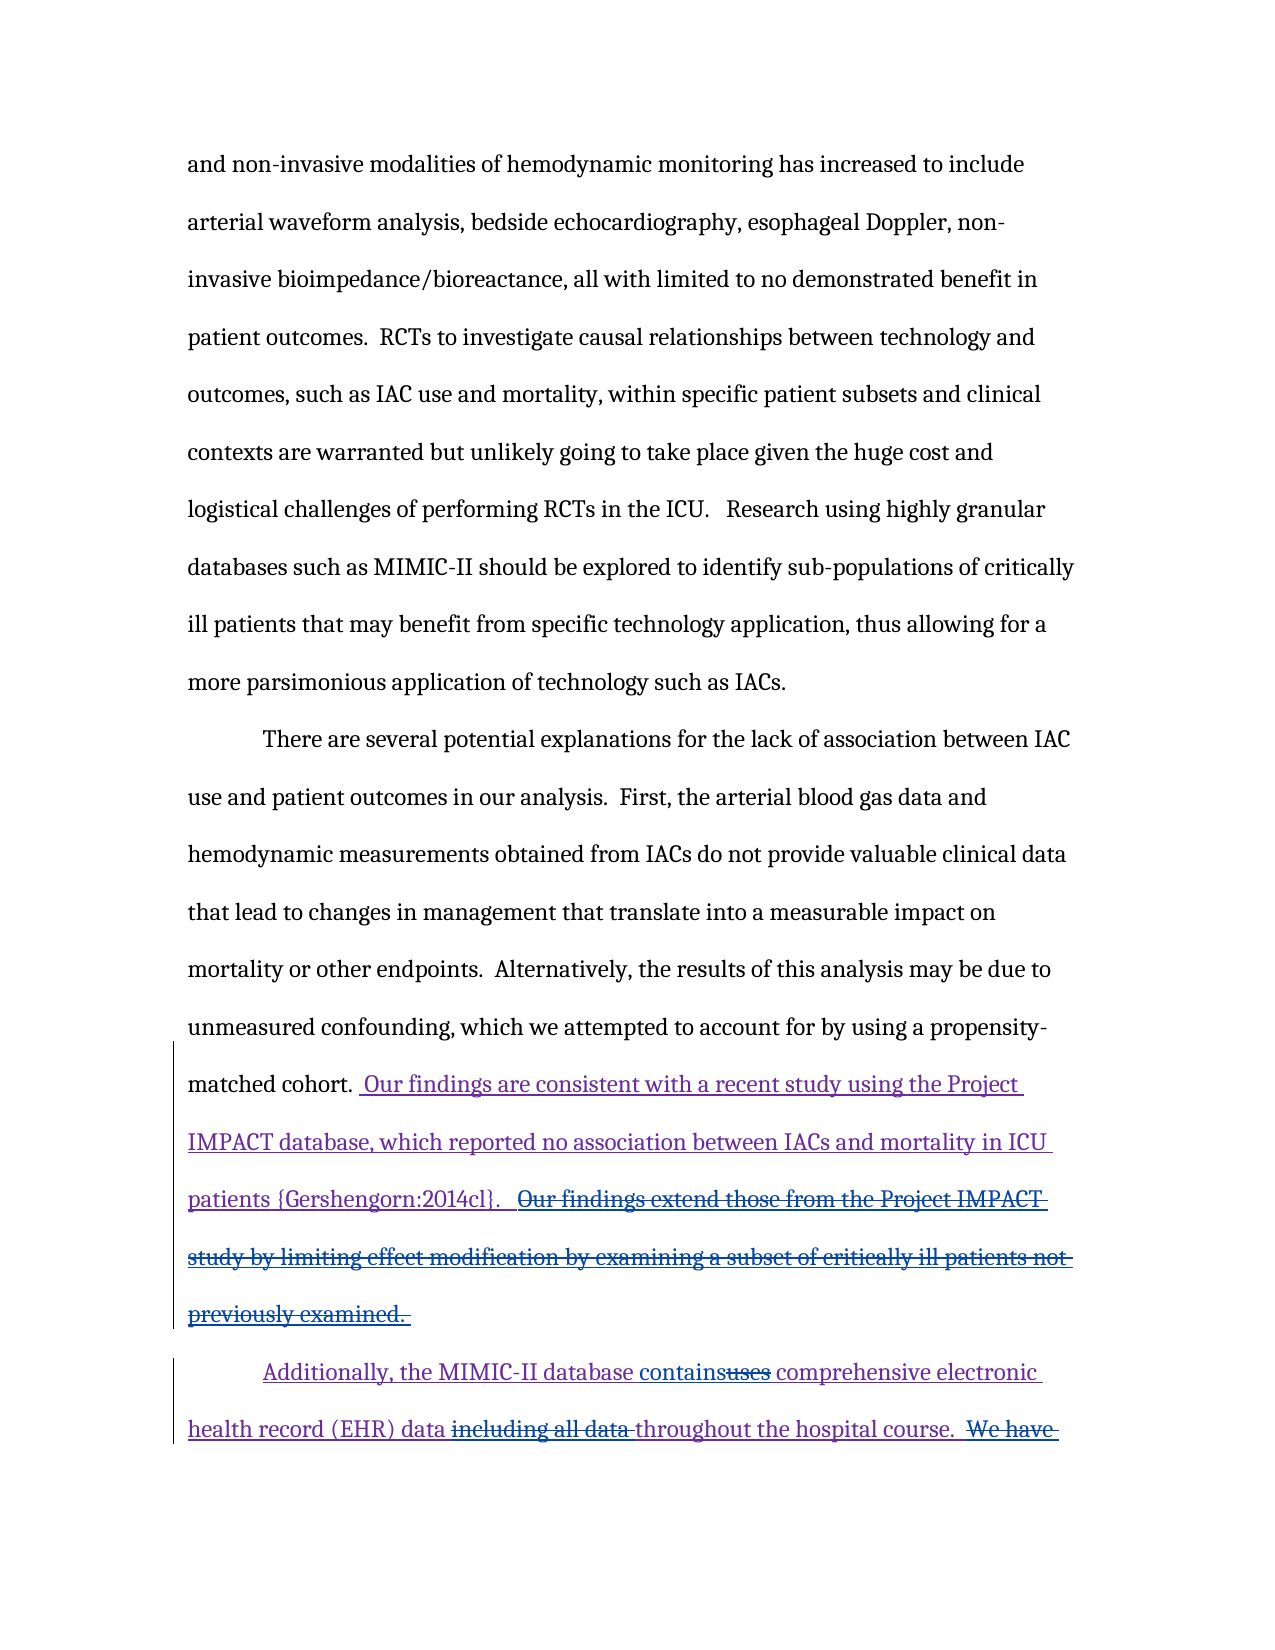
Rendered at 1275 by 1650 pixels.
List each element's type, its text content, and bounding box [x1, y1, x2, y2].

text There are several potential explanations for the lack of association between IAC use and patient outcomes in our analysis. First, the arterial blood gas data and hemodynamic measurements obtained from IACs do not provide valuable clinical data that lead to changes in management that translate into a measurable impact on mortality or other endpoints. Alternatively, the results of this analysis may be due to unmeasured confounding, which we attempted to account for by using a propensity-matched cohort. [187, 725, 1087, 1329]
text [187, 150, 1087, 696]
